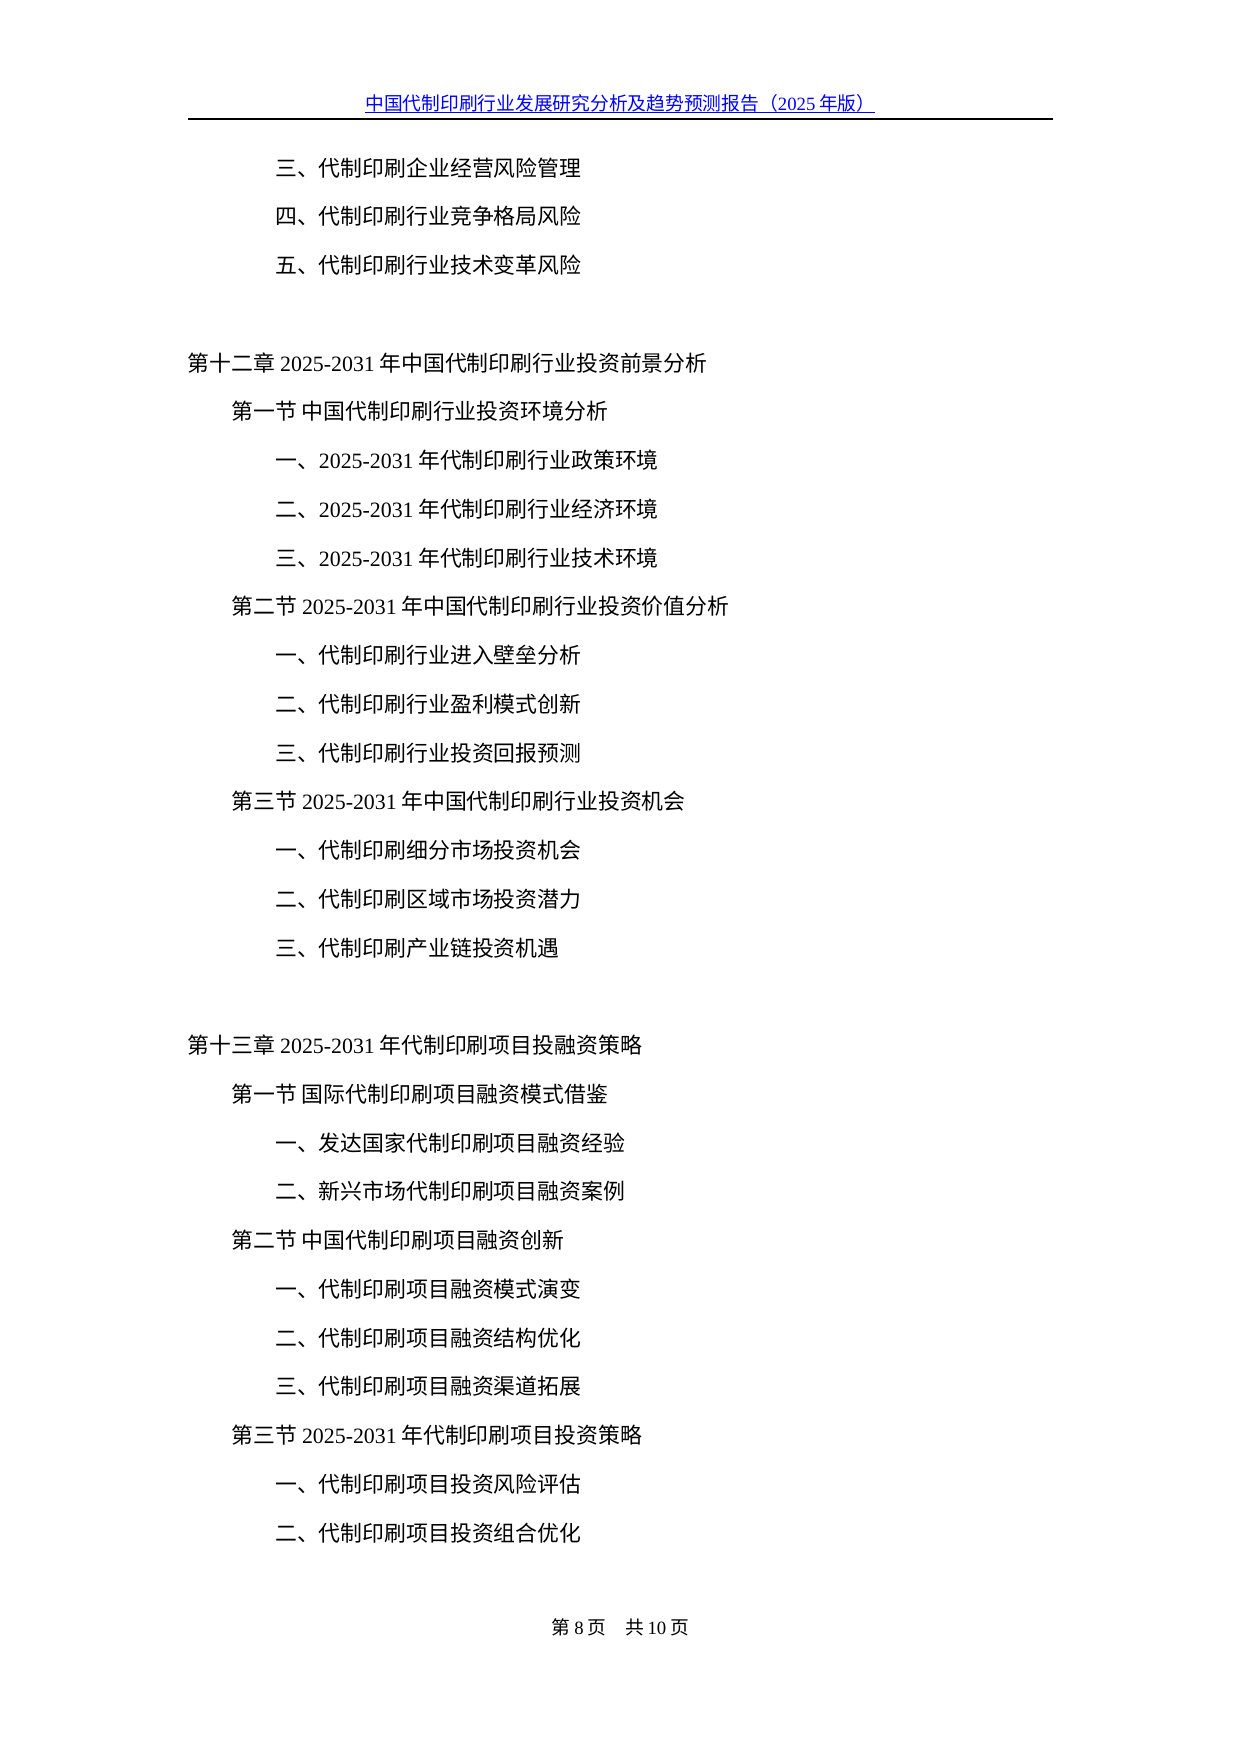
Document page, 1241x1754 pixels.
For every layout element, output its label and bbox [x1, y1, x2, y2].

text [187, 150, 1053, 1548]
